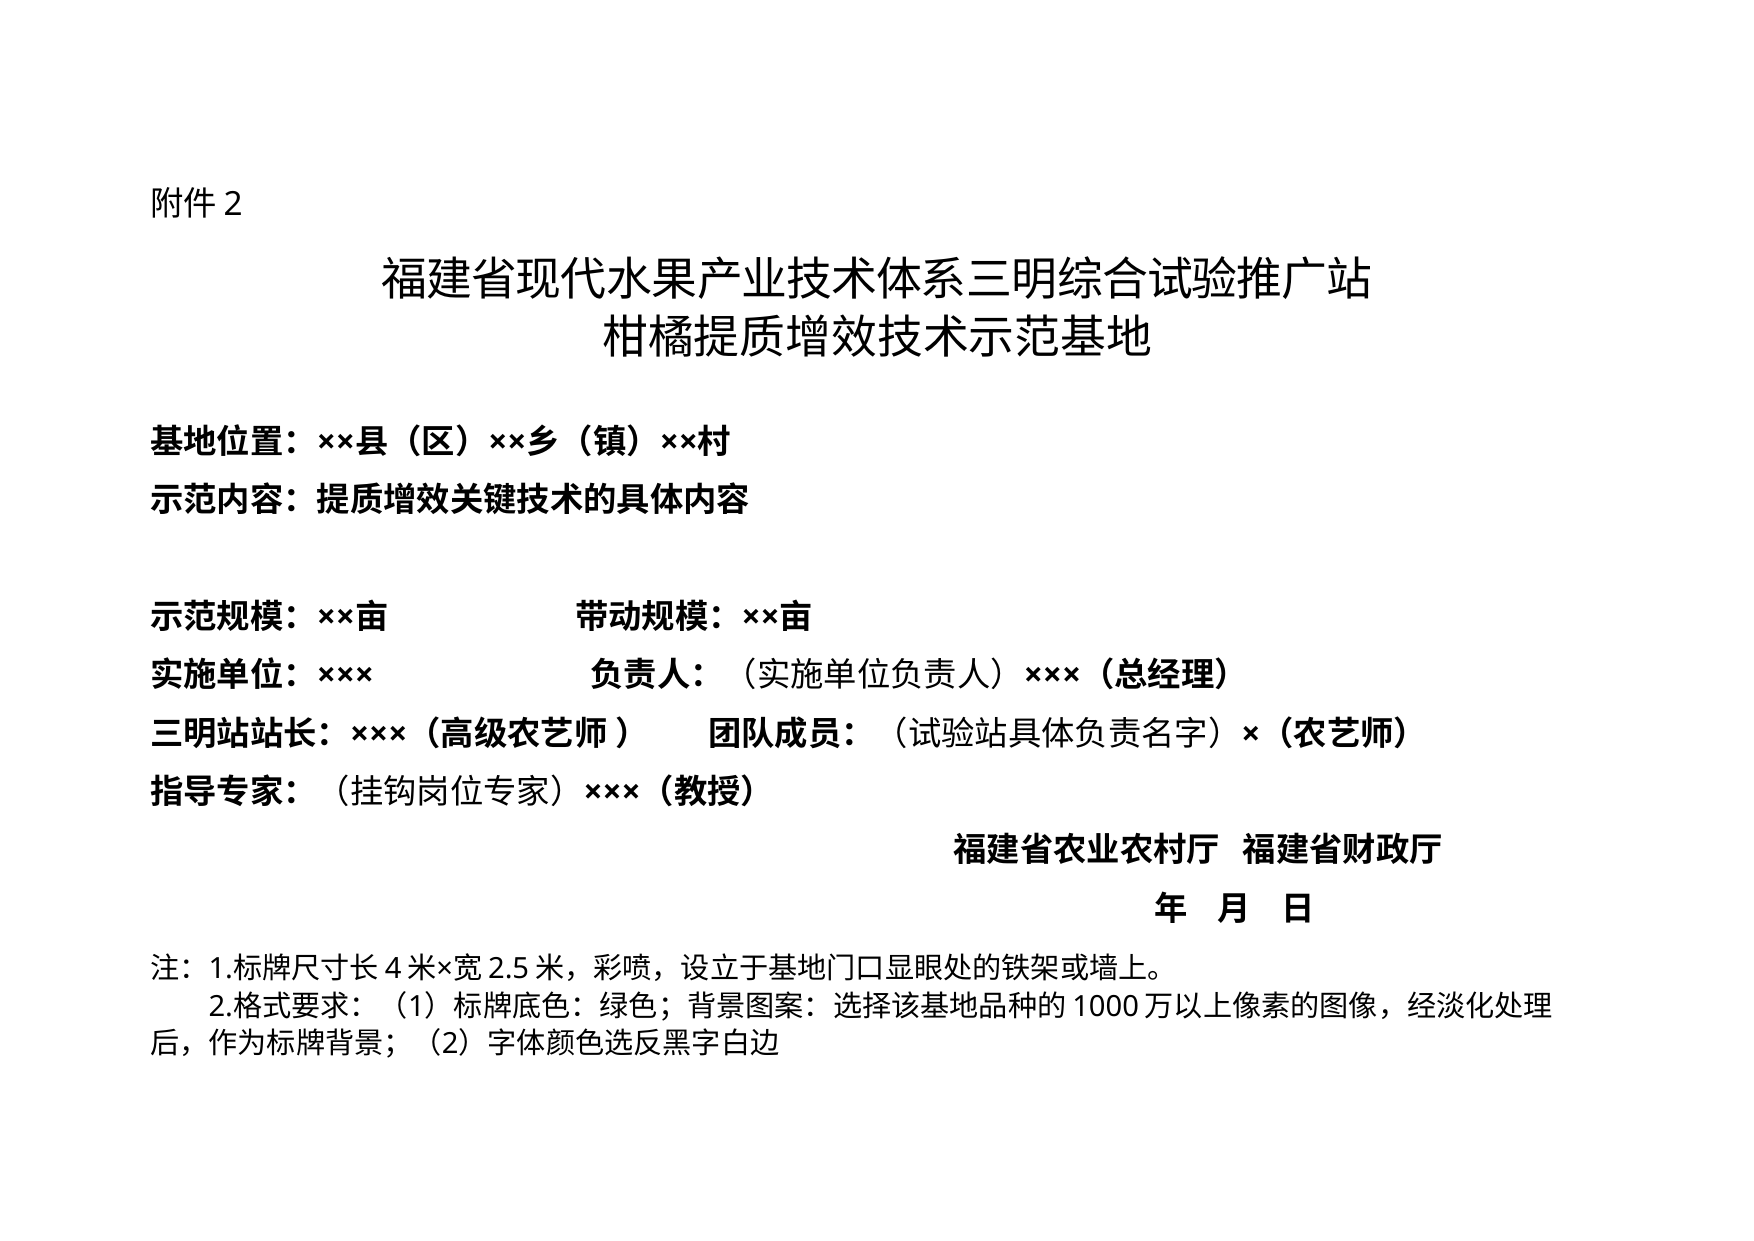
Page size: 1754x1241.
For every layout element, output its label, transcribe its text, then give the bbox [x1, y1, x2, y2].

text 注：1.标牌尺寸长4米×宽2.5米，彩喷，设立于基地门口显眼处的铁架或墙上。 [150, 948, 1604, 986]
text 福建省现代水果产业技术体系三明综合试验推广站 [150, 248, 1604, 307]
text 示范内容：提质增效关键技术的具体内容 [150, 482, 1604, 519]
text 2.格式要求：（1）标牌底色：绿色；背景图案：选择该基地品种的1000万以上像素的图像，经淡化处理后，作为标牌背景；（2）字体颜色选反黑字白边 [150, 986, 1604, 1061]
text 柑橘提质增效技术示范基地 [150, 307, 1604, 365]
text 附件2 [150, 165, 1604, 228]
text 示范规模：××亩 带动规模：××亩 [150, 598, 1604, 636]
text 指导专家：（挂钩岗位专家）×××（教授） [150, 773, 1604, 811]
text 基地位置：××县（区）××乡（镇）××村 [150, 423, 1604, 461]
text 实施单位：××× 负责人：（实施单位负责人）×××（总经理） [150, 657, 1604, 694]
text 福建省农业农村厅 福建省财政厅 [150, 832, 1604, 869]
text 三明站站长：×××（高级农艺师 ） 团队成员：（试验站具体负责名字）×（农艺师） [150, 715, 1604, 753]
text 年 月 日 [150, 890, 1604, 928]
